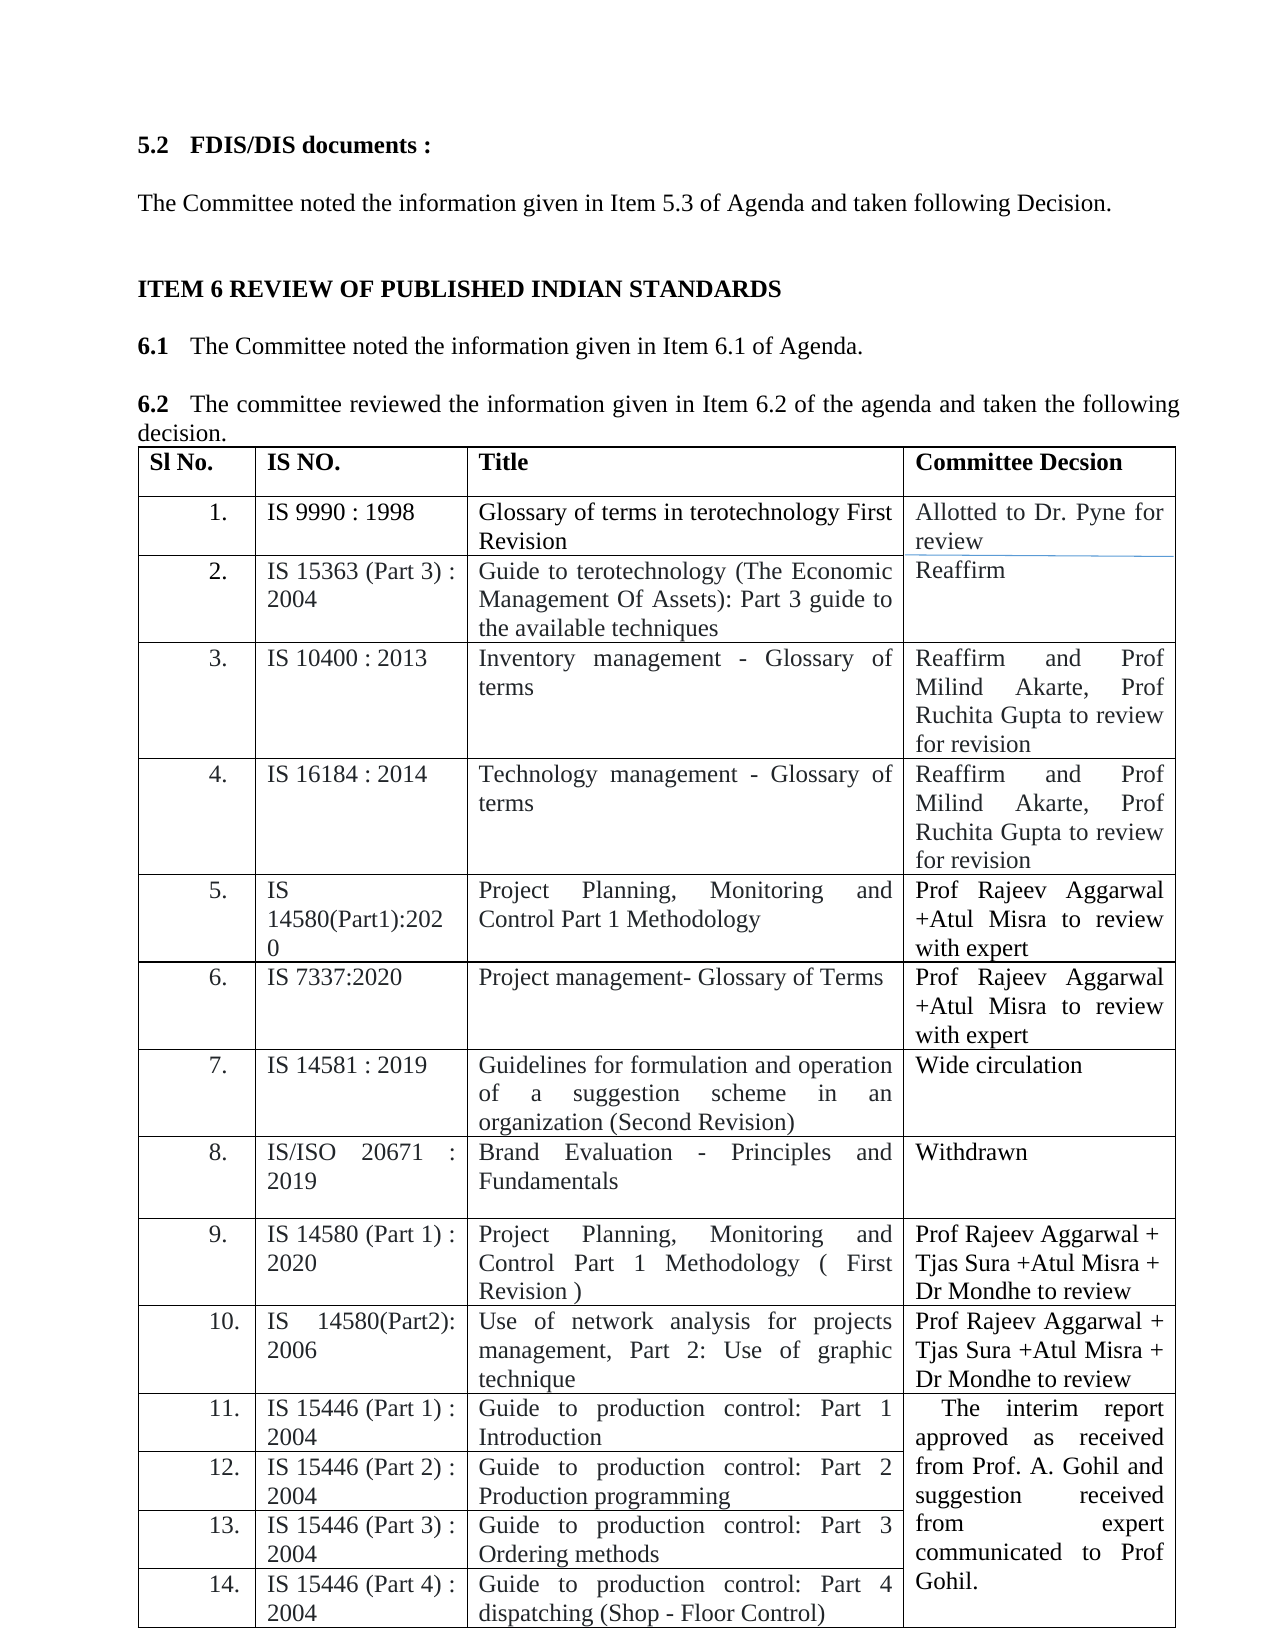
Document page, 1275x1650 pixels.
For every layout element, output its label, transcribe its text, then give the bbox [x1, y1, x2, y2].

table_cell Reaffirm and Prof Milind Akarte, Prof Ruchita Gupta to review for revision [904, 759, 1175, 874]
table_header Title [468, 448, 903, 496]
table_cell Prof Rajeev Aggarwal +Atul Misra to review with expert [904, 963, 1175, 1049]
table_cell Prof Rajeev Aggarwal + Tjas Sura +Atul Misra + Dr Mondhe to review [904, 1306, 1175, 1392]
table_cell IS 15446 (Part 3) : 2004 [256, 1511, 467, 1568]
table_cell [139, 1306, 255, 1392]
table_cell Inventory management - Glossary of terms [468, 643, 903, 758]
table_cell IS 15446 (Part 4) : 2004 [256, 1569, 467, 1627]
table_cell Project Planning, Monitoring and Control Part 1 Methodology ( First Revision ) [468, 1219, 903, 1305]
table_cell Withdrawn [904, 1137, 1175, 1218]
table_cell [139, 556, 255, 642]
table_cell Use of network analysis for projects management, Part 2: Use of graphic technique [468, 1306, 903, 1392]
table_cell IS 16184 : 2014 [256, 759, 467, 874]
table_cell IS 15446 (Part 2) : 2004 [256, 1452, 467, 1509]
table_cell IS 14580 (Part 1) : 2020 [256, 1219, 467, 1305]
table_cell [139, 963, 255, 1049]
table_cell IS 14581 : 2019 [256, 1050, 467, 1136]
table_cell Guide to production control: Part 1 Introduction [468, 1394, 903, 1451]
list REVIEW OF PUBLISHED INDIAN STANDARDS [137, 274, 1181, 303]
table_cell [139, 875, 255, 961]
table_cell IS 15446 (Part 1) : 2004 [256, 1394, 467, 1451]
table_cell Guide to production control: Part 3 Ordering methods [468, 1511, 903, 1568]
table_cell [139, 1137, 255, 1218]
table_cell Guide to production control: Part 4 dispatching (Shop - Floor Control) [468, 1569, 903, 1627]
table_cell [139, 1219, 255, 1305]
table_cell Guide to terotechnology (The Economic Management Of Assets): Part 3 guide to the available techniques [468, 556, 903, 642]
table_header Committee Decsion [904, 448, 1175, 496]
table_cell IS/ISO 20671 : 2019 [256, 1137, 467, 1218]
table_cell IS 7337:2020 [256, 963, 467, 1049]
table_cell Guidelines for formulation and operation of a suggestion scheme in an organization (Second Revision) [468, 1050, 903, 1136]
table_cell Project Planning, Monitoring and Control Part 1 Methodology [468, 875, 903, 961]
table_cell IS 14580(Part2): 2006 [256, 1306, 467, 1392]
list The Committee noted the information given in Item 6.1 of Agenda. [137, 331, 1181, 360]
table_cell Prof Rajeev Aggarwal + Tjas Sura +Atul Misra + Dr Mondhe to review [904, 1219, 1175, 1305]
list The committee reviewed the information given in Item 6.2 of the agenda and taken the following decision. [137, 389, 1181, 446]
table_cell [139, 759, 255, 874]
table_cell [139, 1050, 255, 1136]
table_cell Wide circulation [904, 1050, 1175, 1136]
table_cell [139, 497, 255, 555]
table_cell [139, 1452, 255, 1509]
table_cell The interim report approved as received from Prof. A. Gohil and suggestion received from expert communicated to Prof Gohil. [904, 1394, 1175, 1627]
table_cell Allotted to Dr. Pyne for review Reaffirm [904, 497, 1175, 642]
table_cell Reaffirm and Prof Milind Akarte, Prof Ruchita Gupta to review for revision [904, 643, 1175, 758]
table_cell Technology management - Glossary of terms [468, 759, 903, 874]
table_cell Prof Rajeev Aggarwal +Atul Misra to review with expert [904, 875, 1175, 961]
table_cell Project management- Glossary of Terms [468, 963, 903, 1049]
table_header Sl No. [139, 448, 255, 496]
table_cell IS 15363 (Part 3) : 2004 [256, 556, 467, 642]
table_cell [139, 1394, 255, 1451]
table_header IS NO. [256, 448, 467, 496]
table_cell [139, 643, 255, 758]
text The Committee noted the information given in Item 5.3 of Agenda and taken following Decision. [137, 188, 1181, 216]
table_cell Brand Evaluation - Principles and Fundamentals [468, 1137, 903, 1218]
list FDIS/DIS documents : [137, 130, 1181, 159]
table_cell Guide to production control: Part 2 Production programming [468, 1452, 903, 1509]
table_cell [139, 1569, 255, 1627]
table_cell IS 14580(Part1):2020 [256, 875, 467, 961]
table_cell [139, 1511, 255, 1568]
table_cell IS 10400 : 2013 [256, 643, 467, 758]
table_cell Glossary of terms in terotechnology First Revision [468, 497, 903, 555]
table_cell IS 9990 : 1998 [256, 497, 467, 555]
